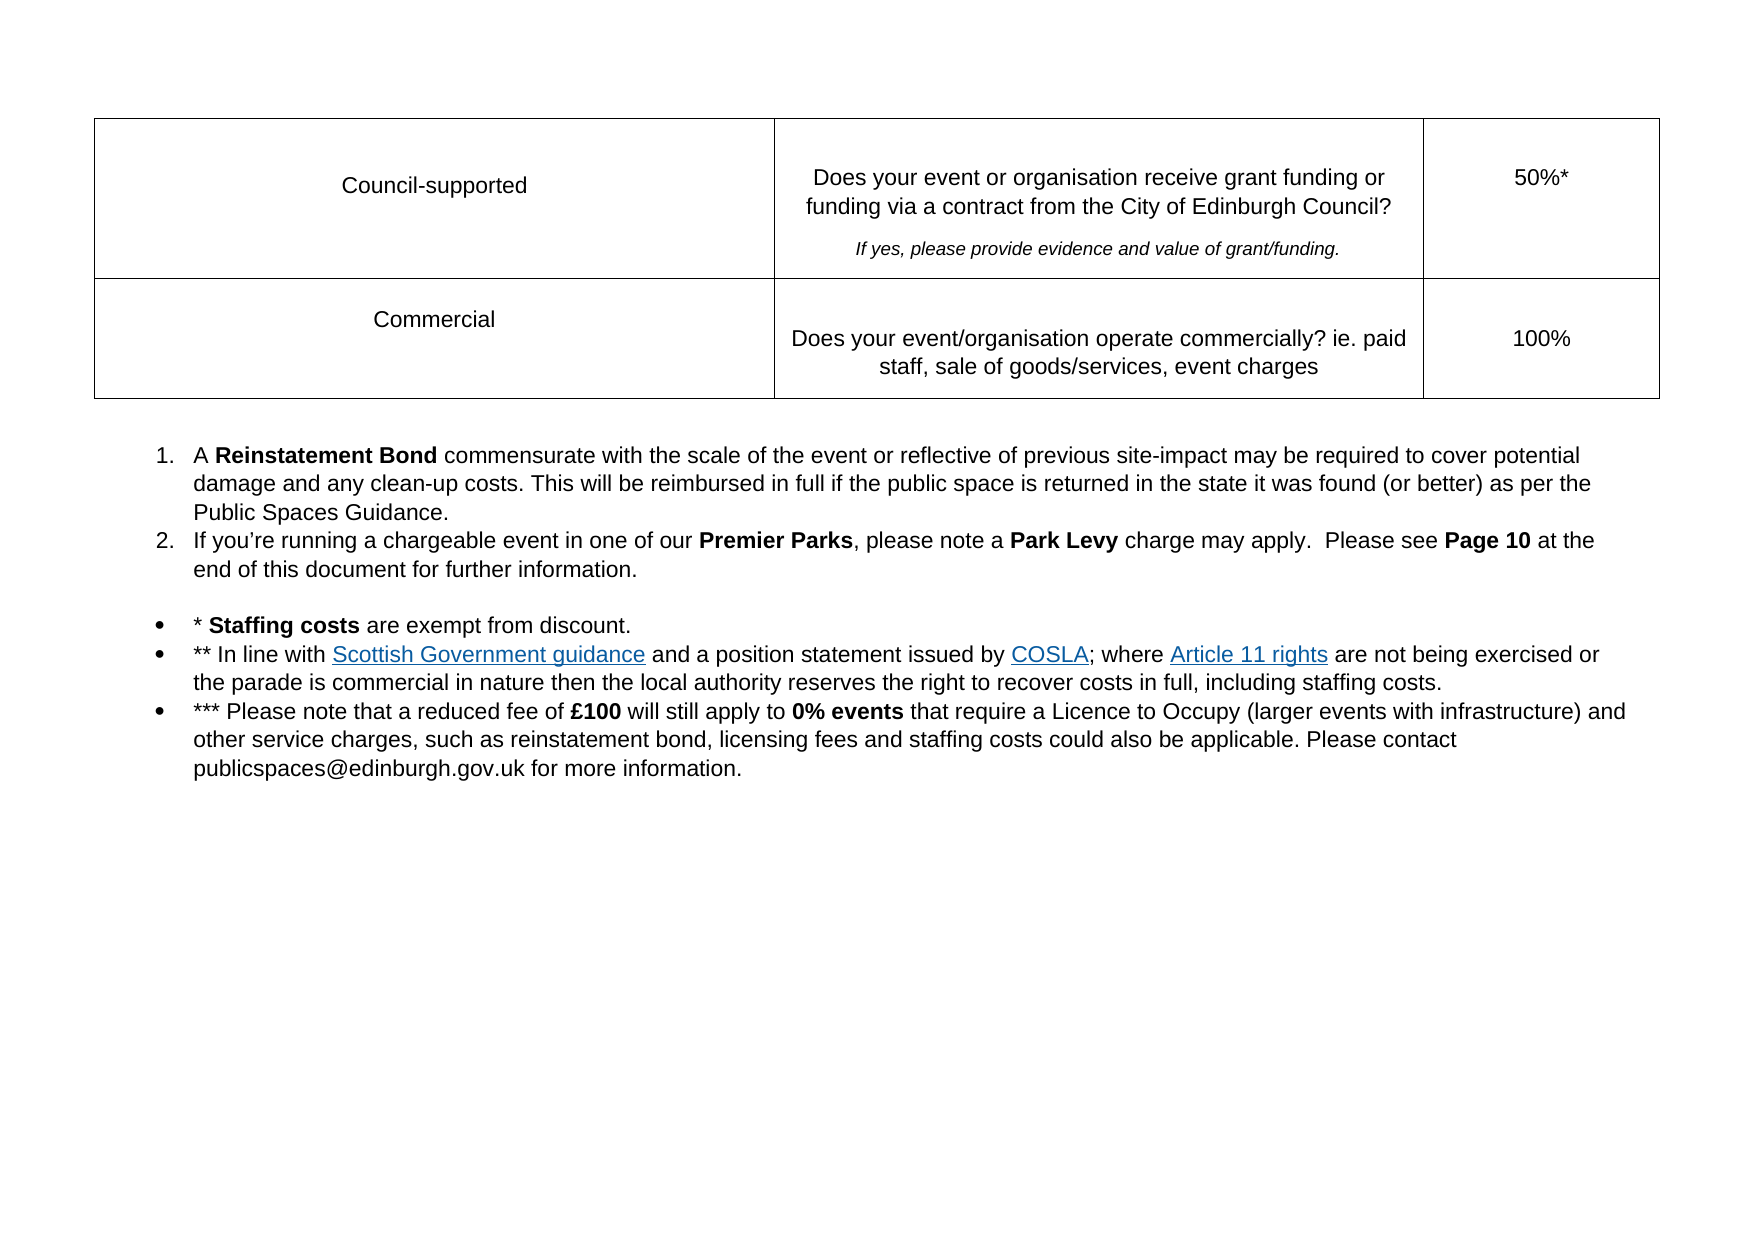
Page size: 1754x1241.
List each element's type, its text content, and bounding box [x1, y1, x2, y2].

list A Reinstatement Bond commensurate with the scale of the event or reflective of previous site-impact may be required to cover potential damage and any clean-up costs. This will be reimbursed in full if the public space is returned in the state it was found (or better) as per the Public Spaces Guidance. [156, 442, 1636, 525]
table_cell 100% [1424, 279, 1659, 398]
list * Staffing costs are exempt from discount. [156, 612, 1636, 639]
table_cell Council-supported [95, 119, 774, 278]
table_cell Commercial [95, 279, 774, 398]
table_cell Does your event/organisation operate commercially? ie. paid staff, sale of goods/services, event charges [775, 279, 1423, 398]
list *** Please note that a reduced fee of £100 will still apply to 0% events that require a Licence to Occupy (larger events with infrastructure) and other service charges, such as reinstatement bond, licensing fees and staffing costs could also be applicable. Please contact publicspaces@edinburgh.gov.uk for more information. [156, 698, 1636, 781]
table_cell Does your event or organisation receive grant funding or funding via a contract from the City of Edinburgh Council? If yes, please provide evidence and value of grant/funding. [775, 119, 1423, 278]
list ** In line with Scottish Government guidance and a position statement issued by COSLA; where Article 11 rights are not being exercised or the parade is commercial in nature then the local authority reserves the right to recover costs in full, including staffing costs. [156, 641, 1636, 696]
list If you’re running a chargeable event in one of our Premier Parks, please note a Park Levy charge may apply. Please see Page 10 at the end of this document for further information. [156, 527, 1636, 582]
table_cell 50%* [1424, 119, 1659, 278]
